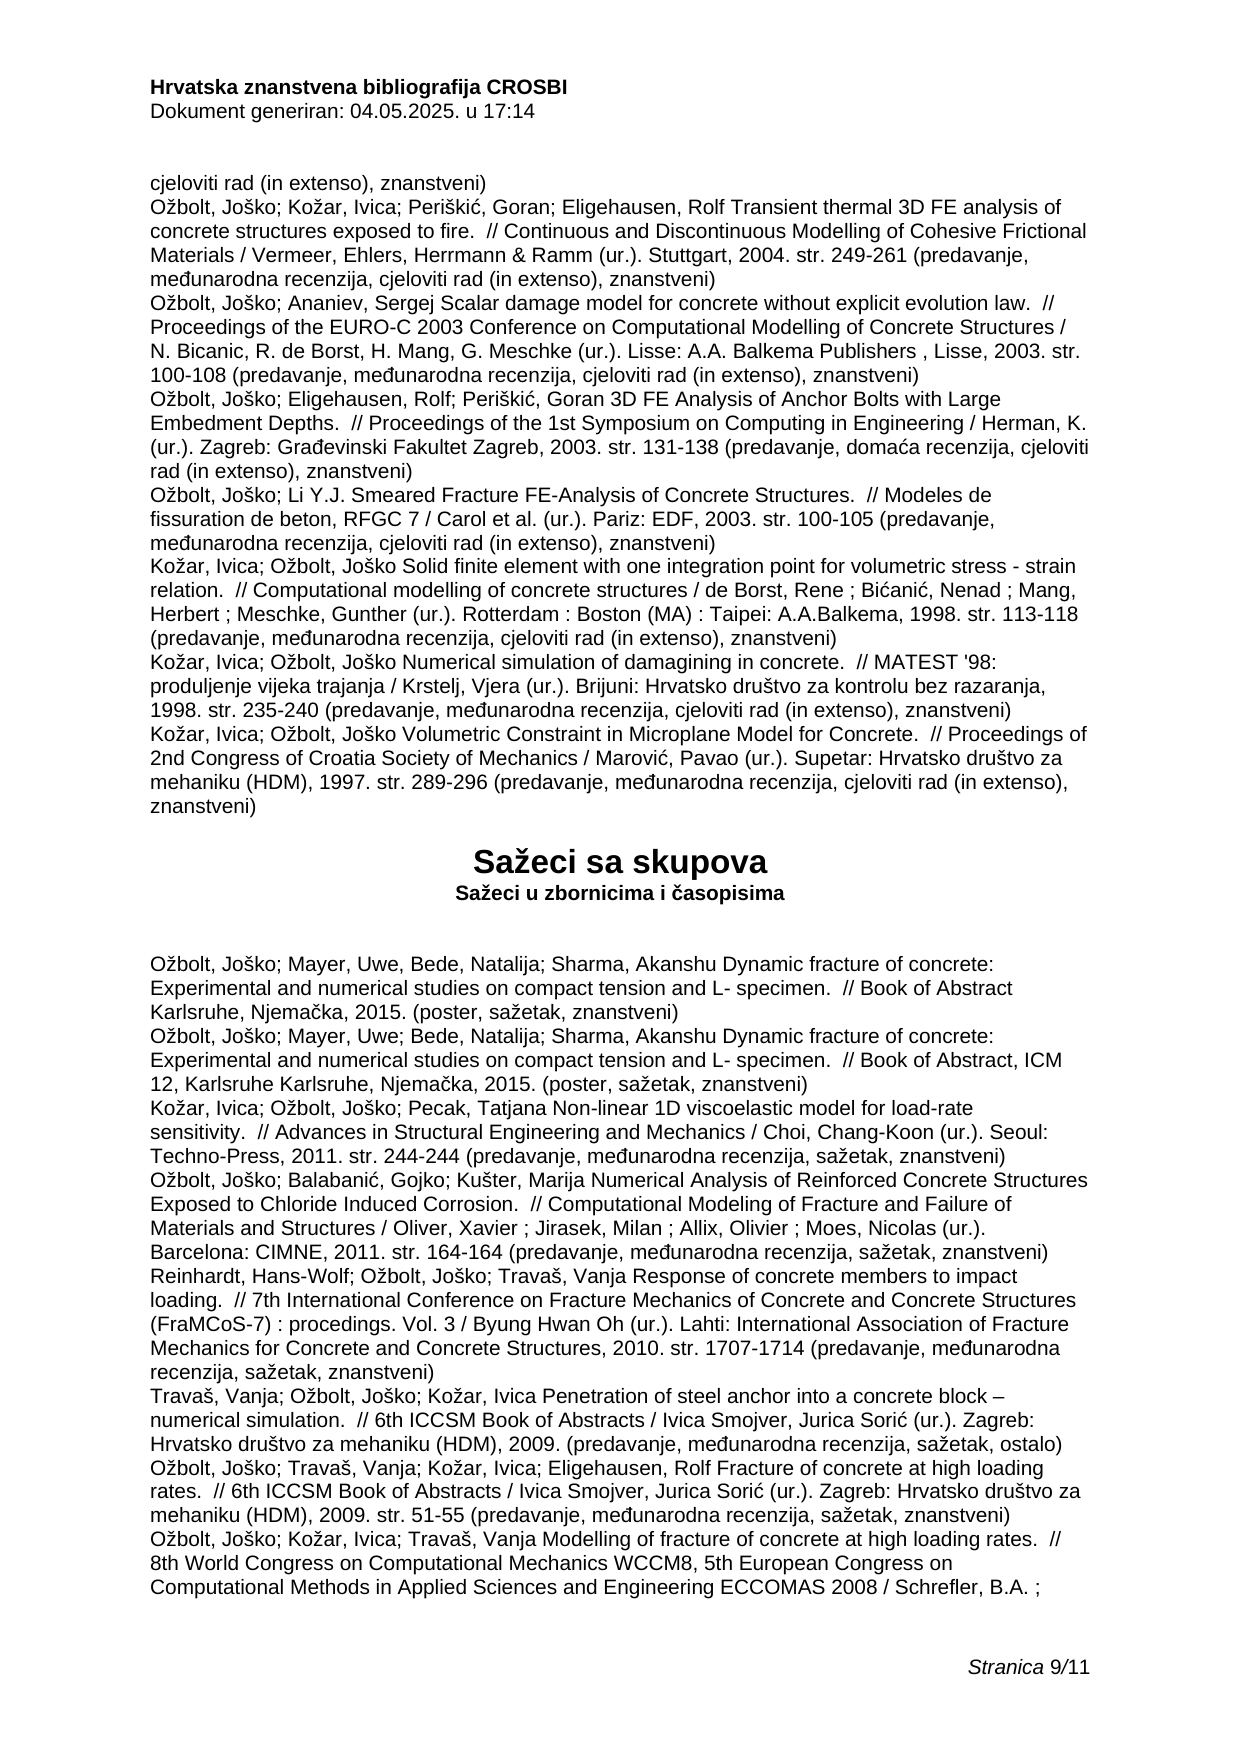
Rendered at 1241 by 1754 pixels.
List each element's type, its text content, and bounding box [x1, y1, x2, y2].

text Ožbolt, Joško; Balabanić, Gojko; Kušter, Marija [150, 1168, 1090, 1264]
text Ožbolt, Joško; Mayer, Uwe, Bede, Natalija; Sharma, Akanshu [150, 952, 1090, 1024]
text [150, 171, 1090, 195]
text Travaš, Vanja; Ožbolt, Joško; Kožar, Ivica [150, 1383, 1090, 1455]
text Reinhardt, Hans-Wolf; Ožbolt, Joško; Travaš, Vanja [150, 1264, 1090, 1383]
text Ožbolt, Joško; Li Y.J. [150, 482, 1090, 554]
text Ožbolt, Joško; Travaš, Vanja; Kožar, Ivica; Eligehausen, Rolf [150, 1455, 1090, 1527]
subtitle Sažeci sa skupova [150, 842, 1090, 880]
subtitle Sažeci u zbornicima i časopisima [150, 880, 1090, 904]
text Ožbolt, Joško; Ananiev, Sergej [150, 291, 1090, 387]
text Ožbolt, Joško; Kožar, Ivica; Periškić, Goran; Eligehausen, Rolf [150, 195, 1090, 291]
text Ožbolt, Joško; Eligehausen, Rolf; Periškić, Goran [150, 387, 1090, 482]
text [150, 1527, 1090, 1599]
text Kožar, Ivica; Ožbolt, Joško [150, 722, 1090, 818]
text Kožar, Ivica; Ožbolt, Joško [150, 650, 1090, 722]
text Kožar, Ivica; Ožbolt, Joško; Pecak, Tatjana [150, 1096, 1090, 1168]
text Ožbolt, Joško; Mayer, Uwe; Bede, Natalija; Sharma, Akanshu [150, 1024, 1090, 1096]
text Kožar, Ivica; Ožbolt, Joško [150, 554, 1090, 650]
